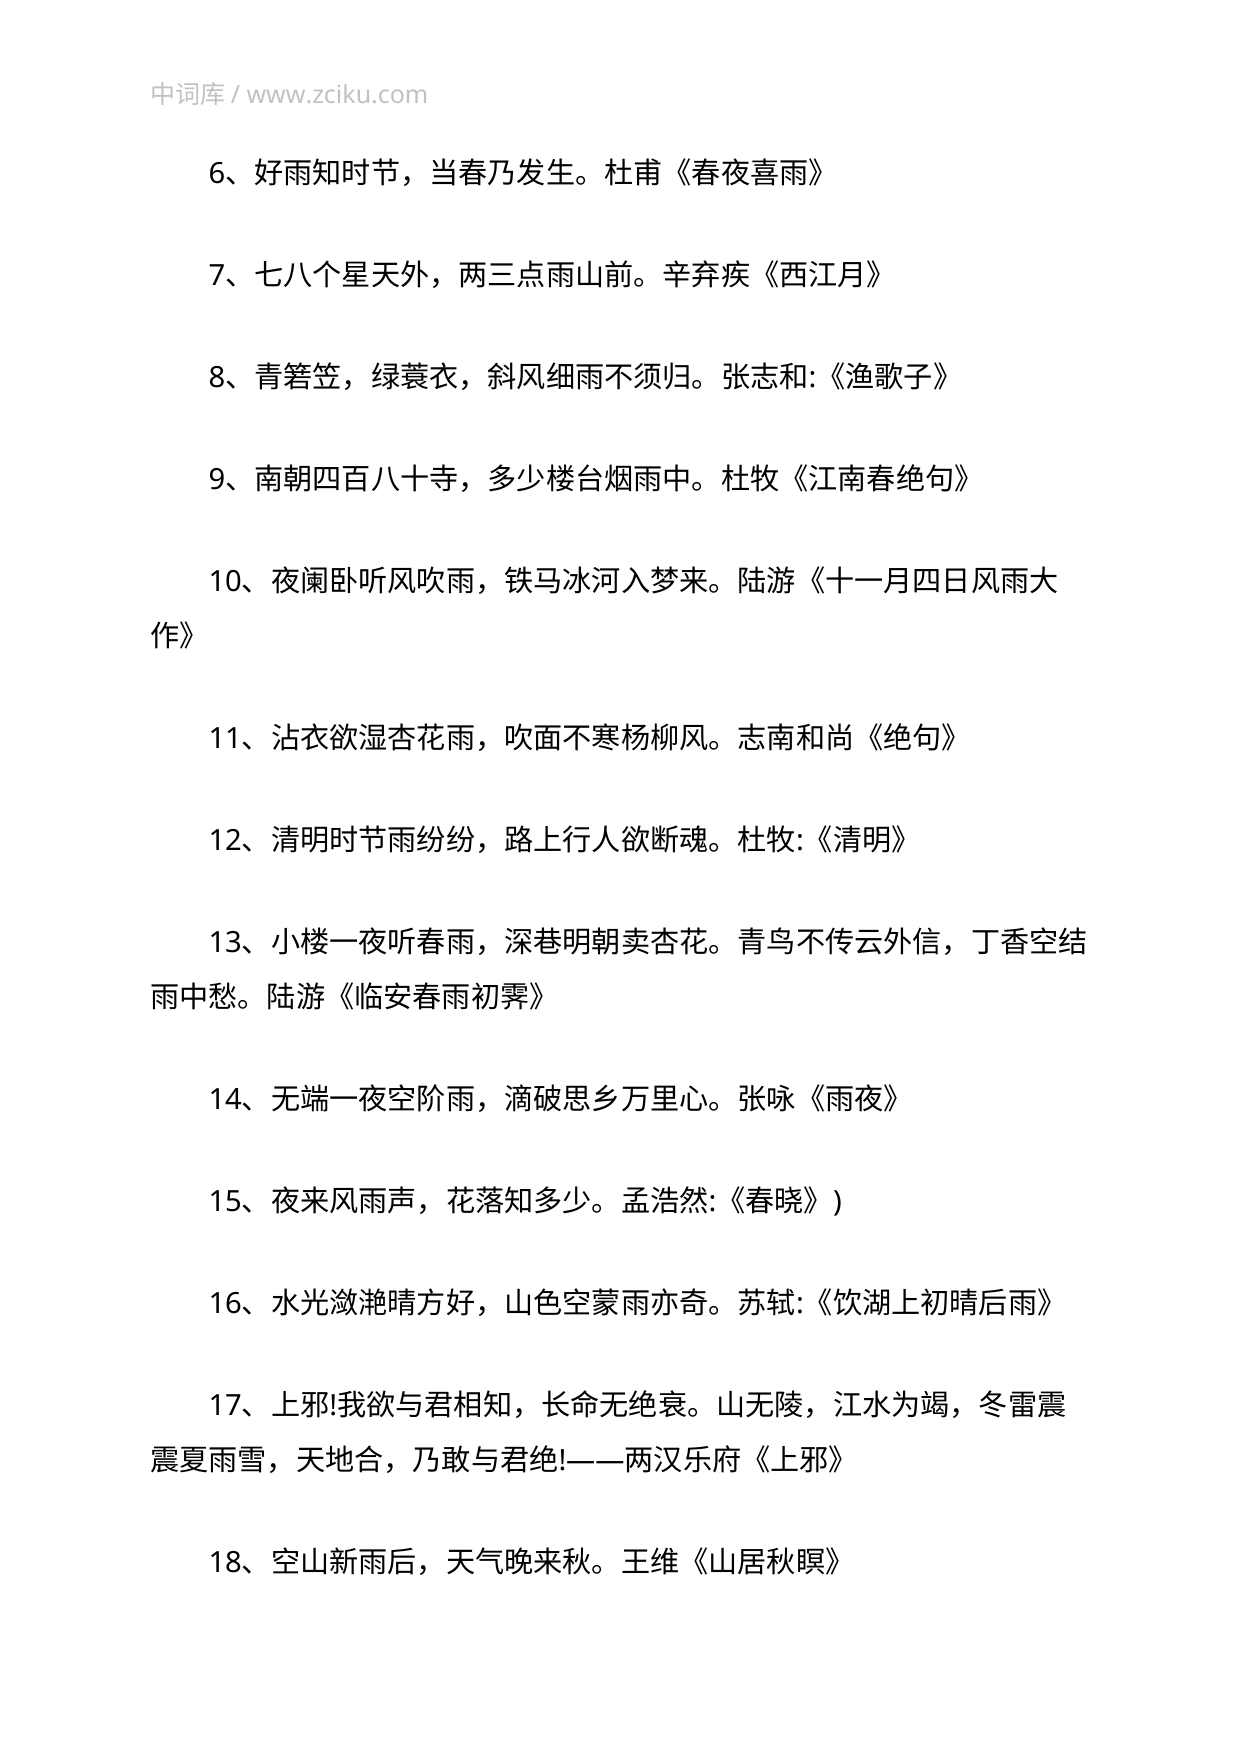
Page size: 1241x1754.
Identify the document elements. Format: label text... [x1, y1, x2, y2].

text 12、清明时节雨纷纷，路上行人欲断魂。杜牧:《清明》 [150, 817, 1090, 859]
text 14、无端一夜空阶雨，滴破思乡万里心。张咏《雨夜》 [150, 1075, 1090, 1118]
text 6、好雨知时节，当春乃发生。杜甫《春夜喜雨》 [150, 150, 1090, 192]
text 8、青箬笠，绿蓑衣，斜风细雨不须归。张志和:《渔歌子》 [150, 354, 1090, 396]
text 7、七八个星天外，两三点雨山前。辛弃疾《西江月》 [150, 252, 1090, 294]
text 15、夜来风雨声，花落知多少。孟浩然:《春晓》) [150, 1177, 1090, 1220]
text 9、南朝四百八十寺，多少楼台烟雨中。杜牧《江南春绝句》 [150, 456, 1090, 498]
text 10、夜阑卧听风吹雨，铁马冰河入梦来。陆游《十一月四日风雨大作》 [150, 558, 1090, 655]
text 11、沾衣欲湿杏花雨，吹面不寒杨柳风。志南和尚《绝句》 [150, 715, 1090, 757]
text 13、小楼一夜听春雨，深巷明朝卖杏花。青鸟不传云外信，丁香空结雨中愁。陆游《临安春雨初霁》 [150, 919, 1090, 1016]
text 18、空山新雨后，天气晚来秋。王维《山居秋瞑》 [150, 1538, 1090, 1581]
text 16、水光潋滟晴方好，山色空蒙雨亦奇。苏轼:《饮湖上初晴后雨》 [150, 1279, 1090, 1322]
text 17、上邪!我欲与君相知，长命无绝衰。山无陵，江水为竭，冬雷震震夏雨雪，天地合，乃敢与君绝!——两汉乐府《上邪》 [150, 1381, 1090, 1479]
